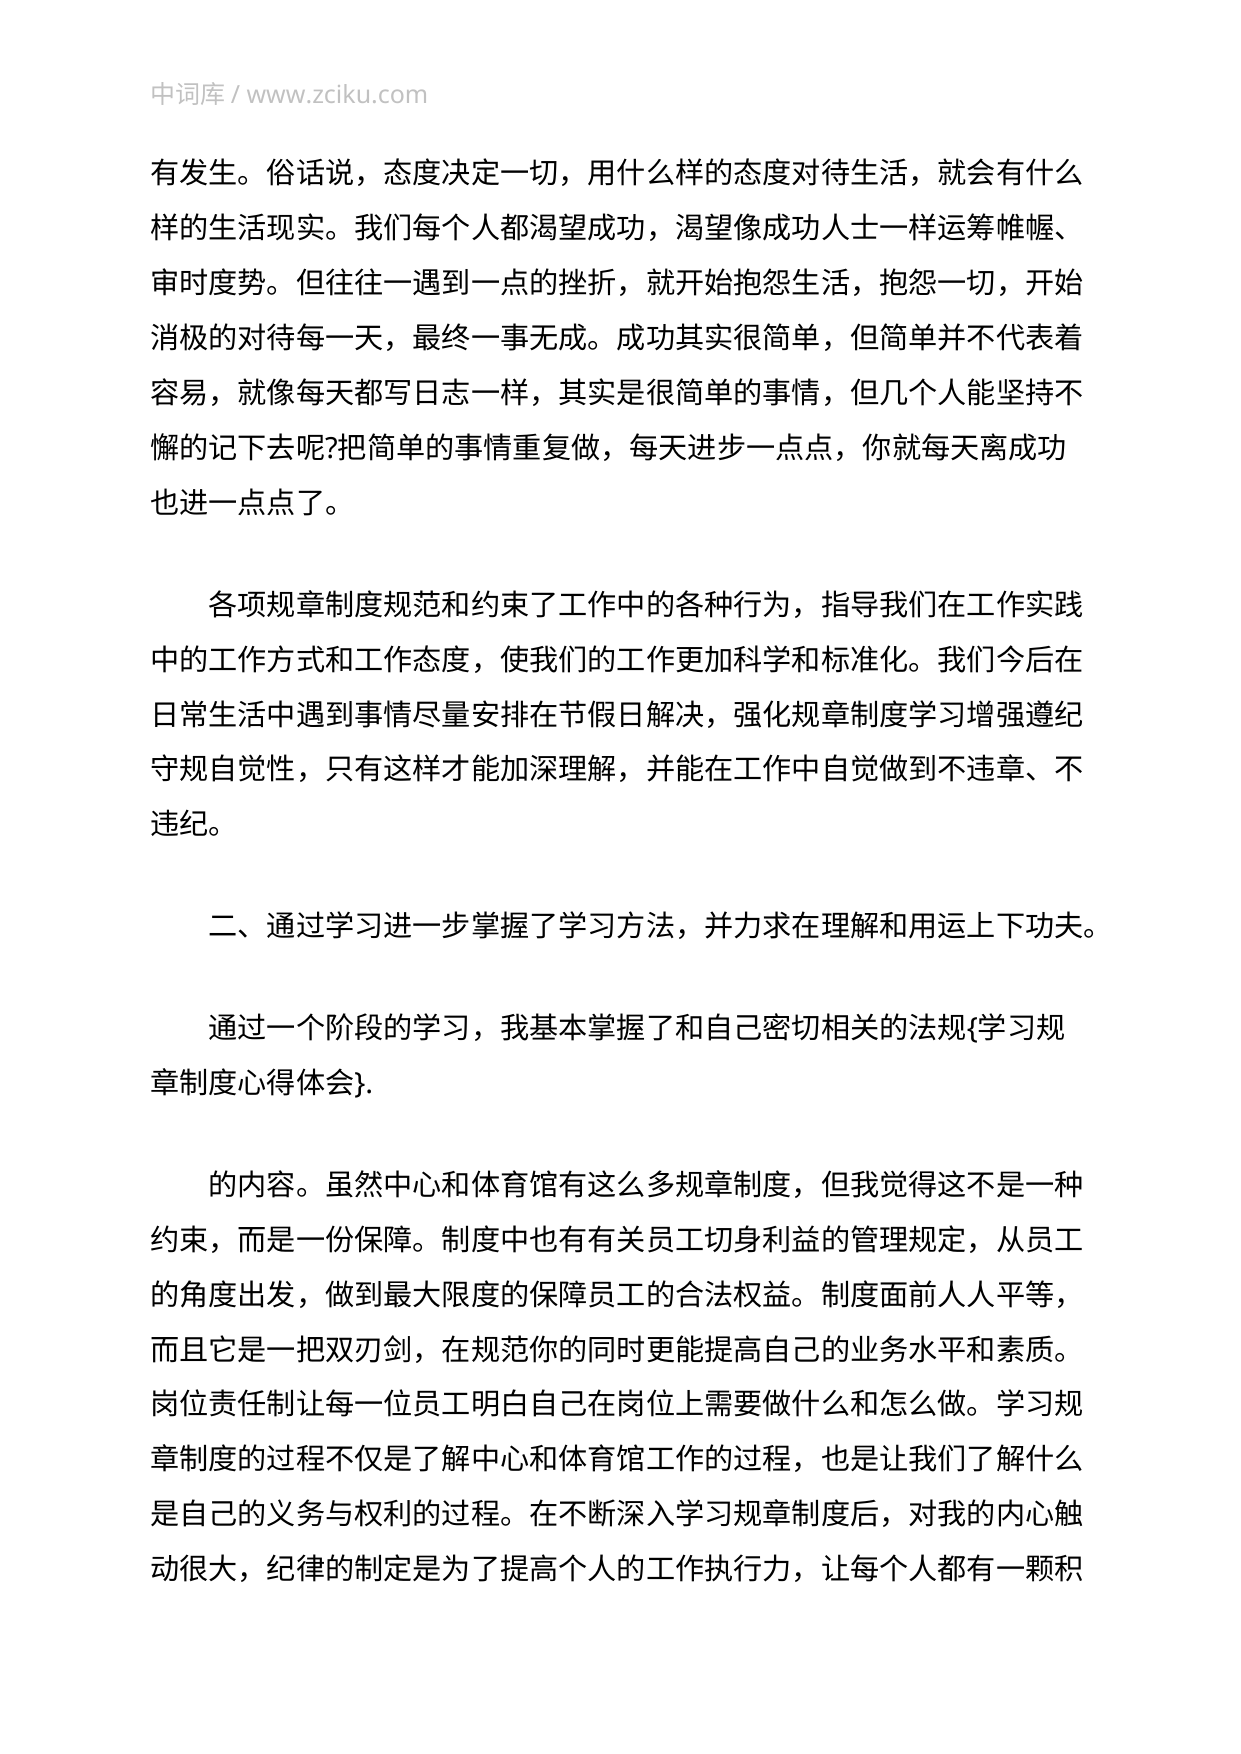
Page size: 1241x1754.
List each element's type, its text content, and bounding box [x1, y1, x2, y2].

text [150, 1161, 1090, 1588]
text 各项规章制度规范和约束了工作中的各种行为，指导我们在工作实践中的工作方式和工作态度，使我们的工作更加科学和标准化。我们今后在日常生活中遇到事情尽量安排在节假日解决，强化规章制度学习增强遵纪守规自觉性，只有这样才能加深理解，并能在工作中自觉做到不违章、不违纪。 [150, 581, 1090, 843]
text 通过一个阶段的学习，我基本掌握了和自己密切相关的法规{学习规章制度心得体会}. [150, 1004, 1090, 1102]
text 二、通过学习进一步掌握了学习方法，并力求在理解和用运上下功夫。 [150, 903, 1090, 945]
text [150, 150, 1090, 522]
